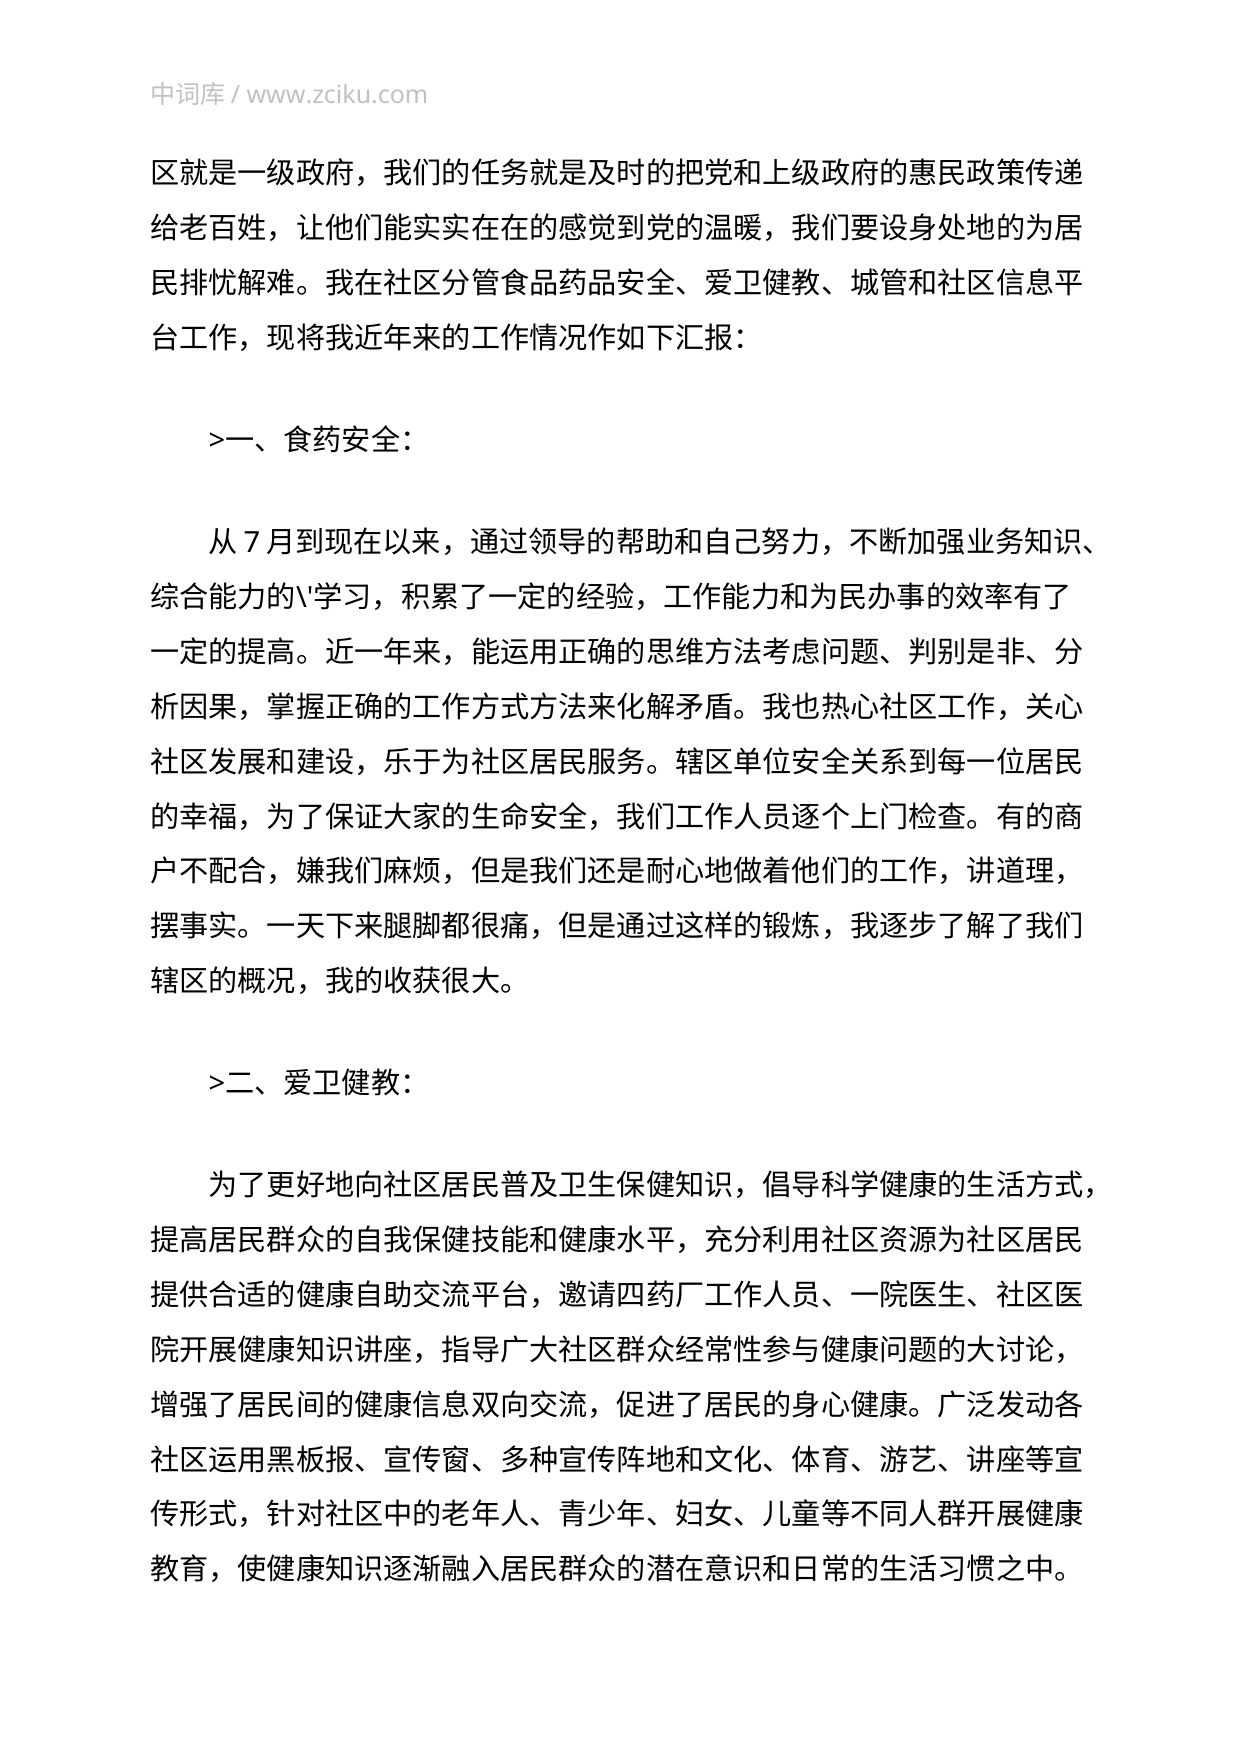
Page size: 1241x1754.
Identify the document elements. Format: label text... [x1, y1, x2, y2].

text 为了更好地向社区居民普及卫生保健知识，倡导科学健康的生活方式，提高居民群众的自我保健技能和健康水平，充分利用社区资源为社区居民提供合适的健康自助交流平台，邀请四药厂工作人员、一院医生、社区医院开展健康知识讲座，指导广大社区群众经常性参与健康问题的大讨论，增强了居民间的健康信息双向交流，促进了居民的身心健康。广泛发动各社区运用黑板报、宣传窗、多种宣传阵地和文化、体育、游艺、讲座等宣传形式，针对社区中的老年人、青少年、妇女、儿童等不同人群开展健康教育，使健康知识逐渐融入居民群众的潜在意识和日常的生活习惯之中。 [150, 1162, 1090, 1588]
text 从7月到现在以来，通过领导的帮助和自己努力，不断加强业务知识、综合能力的\'学习，积累了一定的经验，工作能力和为民办事的效率有了一定的提高。近一年来，能运用正确的思维方法考虑问题、判别是非、分析因果，掌握正确的工作方式方法来化解矛盾。我也热心社区工作，关心社区发展和建设，乐于为社区居民服务。辖区单位安全关系到每一位居民的幸福，为了保证大家的生命安全，我们工作人员逐个上门检查。有的商户不配合，嫌我们麻烦，但是我们还是耐心地做着他们的工作，讲道理，摆事实。一天下来腿脚都很痛，但是通过这样的锻炼，我逐步了解了我们辖区的概况，我的收获很大。 [150, 518, 1090, 1000]
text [150, 150, 1090, 357]
text >二、爱卫健教： [150, 1059, 1090, 1102]
text >一、食药安全： [150, 416, 1090, 459]
